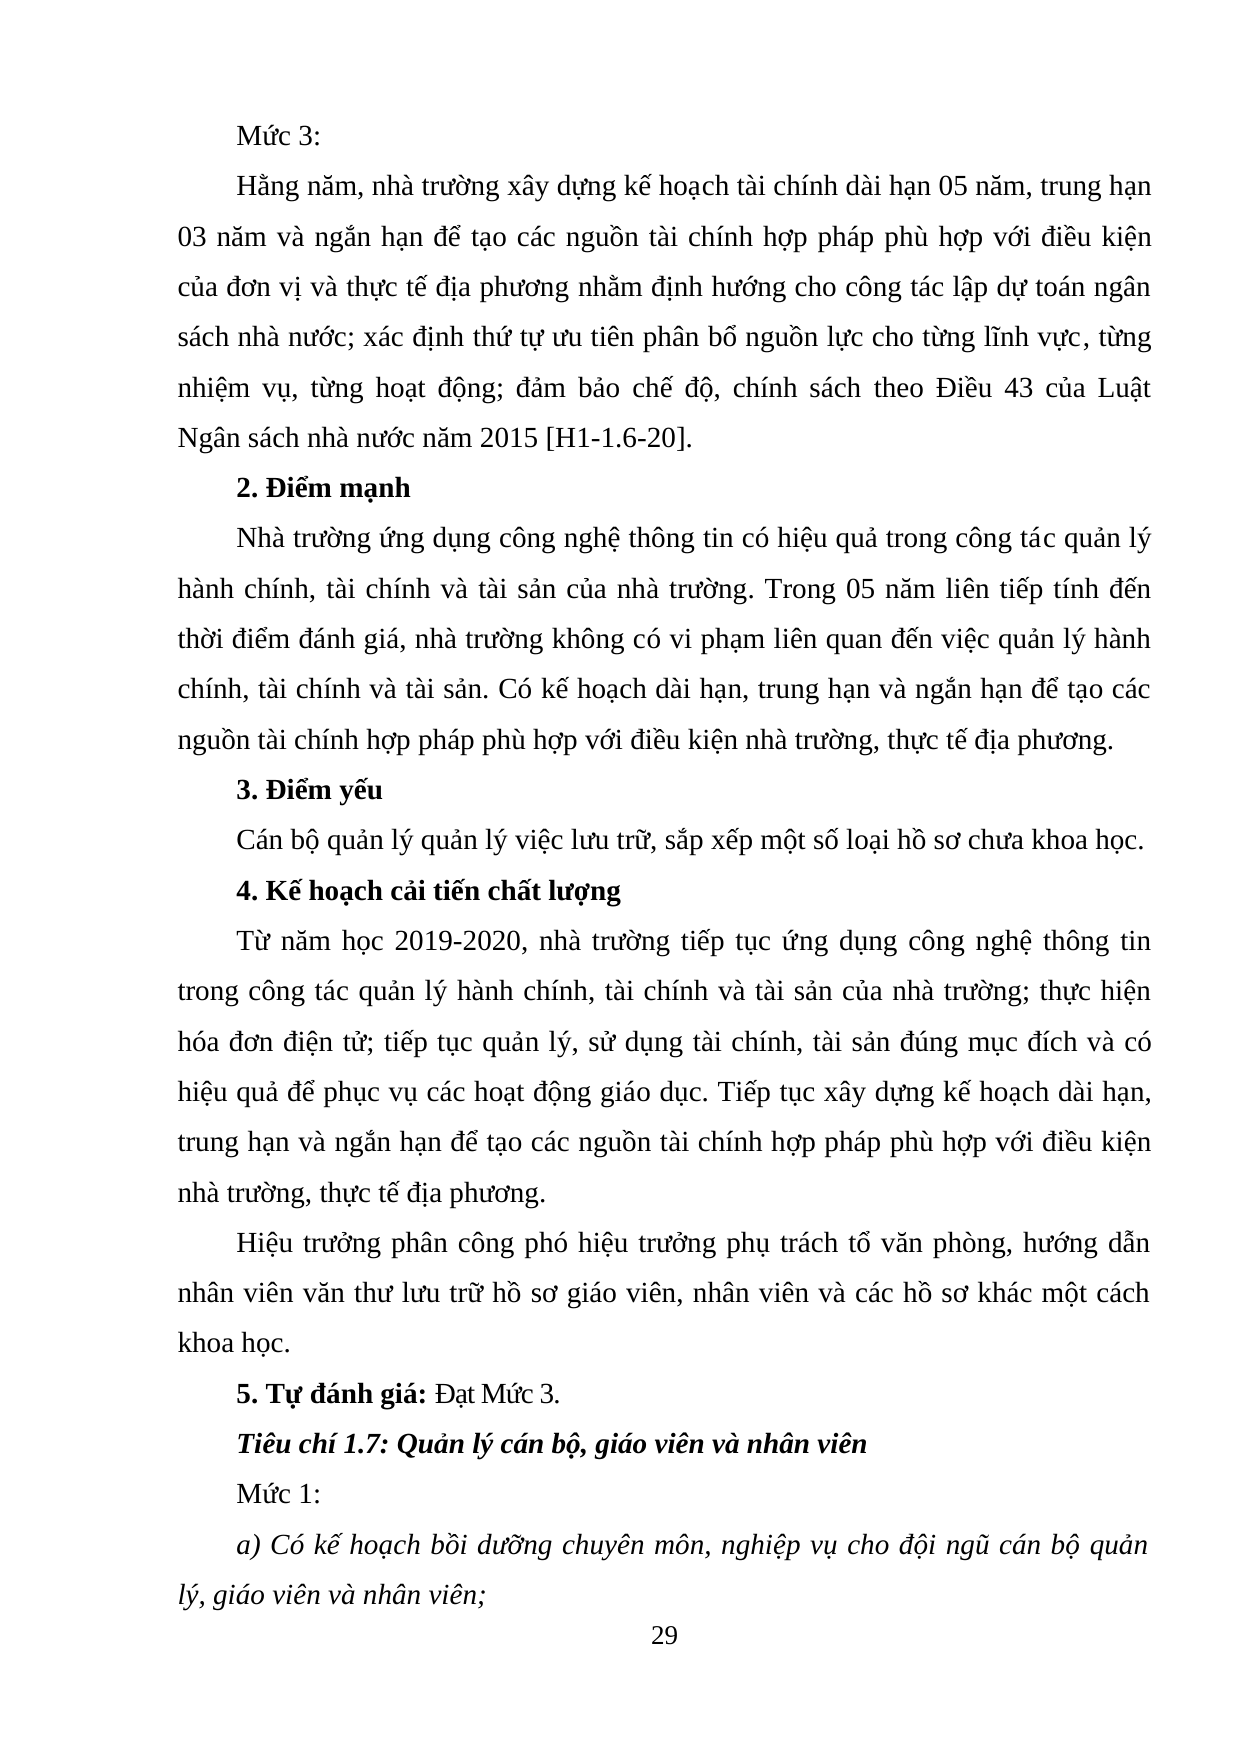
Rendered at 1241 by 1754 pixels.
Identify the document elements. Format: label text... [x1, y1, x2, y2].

text Hằng năm, nhà trường xây dựng kế hoạch tài chính dài hạn 05 năm, trung hạn 03 năm và ngắn hạn để tạo các nguồn tài chính hợp pháp phù hợp với điều kiện của đơn vị và thực tế địa phương nhằm định hướng cho công tác lập dự toán ngân sách nhà nước; xác định thứ tự ưu tiên phân bổ nguồn lực cho từng lĩnh vực, từng nhiệm vụ, từng hoạt động; đảm bảo chế độ, chính sách theo Điều 43 của Luật Ngân sách nhà nước năm 2015 [H1-1.6-20]. [177, 168, 1152, 453]
text 3. Điểm yếu [177, 772, 1152, 806]
text 2. Điểm mạnh [177, 470, 1152, 504]
text Nhà trường ứng dụng công nghệ thông tin có hiệu quả trong công tác quản lý hành chính, tài chính và tài sản của nhà trường. Trong 05 năm liên tiếp tính đến thời điểm đánh giá, nhà trường không có vi phạm liên quan đến việc quản lý hành chính, tài chính và tài sản. Có kế hoạch dài hạn, trung hạn và ngắn hạn để tạo các nguồn tài chính hợp pháp phù hợp với điều kiện nhà trường, thực tế địa phương. [177, 521, 1152, 755]
text Hiệu trưởng phân công phó hiệu trưởng phụ trách tổ văn phòng, hướng dẫn nhân viên văn thư lưu trữ hồ sơ giáo viên, nhân viên và các hồ sơ khác một cách khoa học. [177, 1225, 1152, 1359]
text 4. Kế hoạch cải tiến chất lượng [177, 873, 1152, 906]
text Mức 1: [177, 1477, 1152, 1510]
text a) Có kế hoạch bồi dưỡng chuyên môn, nghiệp vụ cho đội ngũ cán bộ quản lý, giáo viên và nhân viên; [177, 1527, 1152, 1611]
text 5. Tự đánh giá: Đạt Mức 3. [177, 1376, 1152, 1409]
text Tiêu chí 1.7: Quản lý cán bộ, giáo viên và nhân viên [177, 1426, 1152, 1460]
text Cán bộ quản lý quản lý việc lưu trữ, sắp xếp một số loại hồ sơ chưa khoa học. [177, 822, 1152, 856]
text Từ năm học 2019-2020, nhà trường tiếp tục ứng dụng công nghệ thông tin trong công tác quản lý hành chính, tài chính và tài sản của nhà trường; thực hiện hóa đơn điện tử; tiếp tục quản lý, sử dụng tài chính, tài sản đúng mục đích và có hiệu quả để phục vụ các hoạt động giáo dục. Tiếp tục xây dựng kế hoạch dài hạn, trung hạn và ngắn hạn để tạo các nguồn tài chính hợp pháp phù hợp với điều kiện nhà trường, thực tế địa phương. [177, 923, 1152, 1208]
text Mức 3: [177, 118, 1152, 152]
